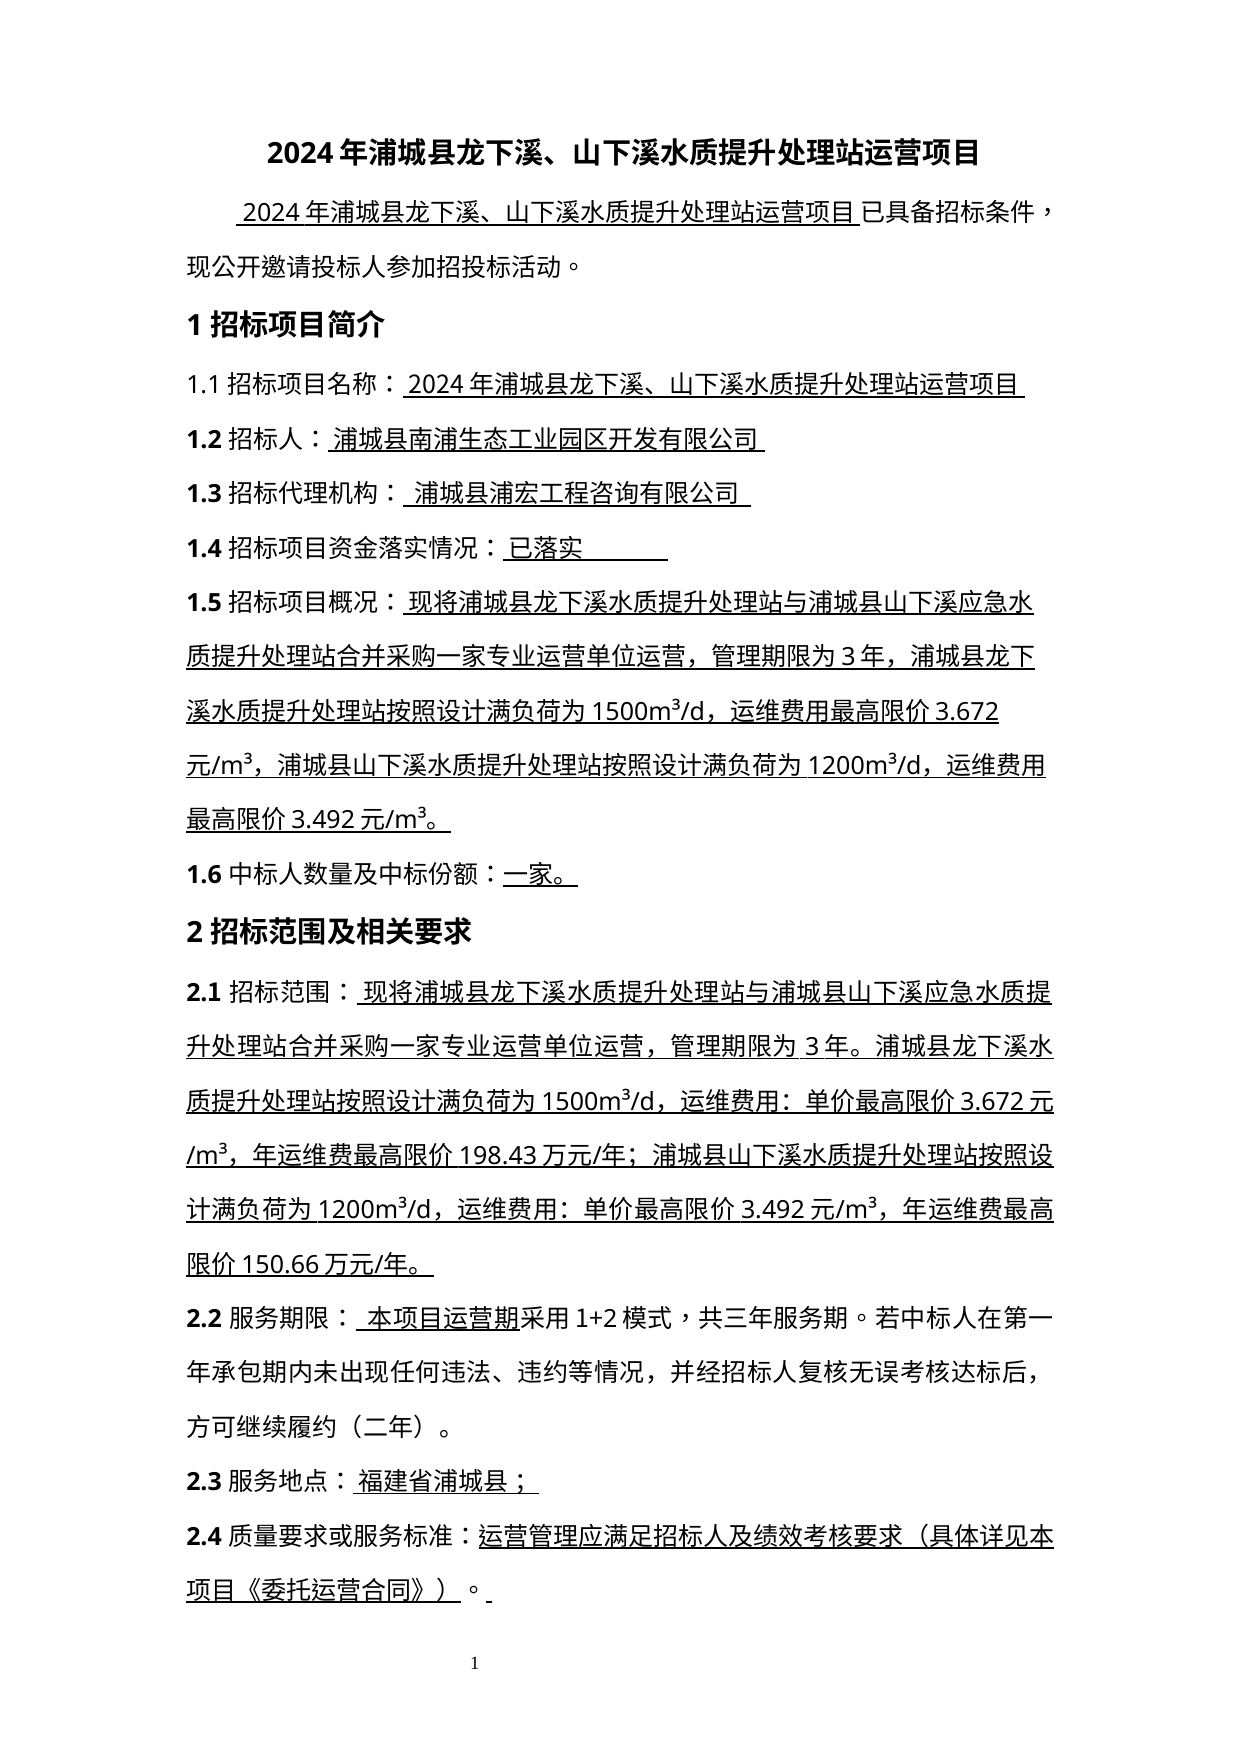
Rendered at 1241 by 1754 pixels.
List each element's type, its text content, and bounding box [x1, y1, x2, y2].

text 2.3 服务地点： 福建省浦城县 ； [186, 1462, 1054, 1498]
list 招标项目名称： 2024年浦城县龙下溪、山下溪水质提升处理站运营项目 [186, 365, 1054, 401]
text 2.1 招标范围： 现将浦城县龙下溪水质提升处理站与浦城县山下溪应急水质提升处理站合并采购一家专业运营单位运营，管理期限为3年。浦城县龙下溪水质提升处理站按照设计满负荷为1500m³/d，运维费用：单价最高限价3.672元/m³，年运维费最高限价198.43万元/年；浦城县山下溪水质提升处理站按照设计满负荷为1200m³/d，运维费用：单价最高限价3.492元/m³，年运维费最高限价150.66万元/年。 [186, 1059, 1054, 1112]
subtitle 2 招标范围及相关要求 [186, 909, 1054, 951]
list 1.2 招标人： 浦城县南浦生态工业园区开发有限公司 [186, 419, 1054, 456]
text 1.5 招标项目概况： 现将浦城县龙下溪水质提升处理站与浦城县山下溪应急水质提升处理站合并采购一家专业运营单位运营，管理期限为3年，浦城县龙下溪水质提升处理站按照设计满负荷为1500m³/d，运维费用最高限价3.672元/m³，浦城县山下溪水质提升处理站按照设计满负荷为1200m³/d，运维费用最高限价3.492元/m³。 [186, 582, 1054, 836]
text 2.1 招标范围： 现将浦城县龙下溪水质提升处理站与浦城县山下溪应急水质提升处理站合并采购一家专业运营单位运营，管理期限为3年。浦城县龙下溪水质提升处理站按照设计满负荷为1500m³/d，运维费用：单价最高限价3.672元/m³，年运维费最高限价198.43万元/年；浦城县山下溪水质提升处理站按照设计满负荷为1200m³/d，运维费用：单价最高限价3.492元/m³，年运维费最高限价150.66万元/年。 [186, 1168, 1054, 1221]
text 1.4 招标项目资金落实情况： 已落实 [186, 528, 1054, 564]
text 2.4 质量要求或服务标准：运营管理应满足招标人及绩效考核要求（具体详见本项目《委托运营合同》）。 [186, 1516, 1054, 1607]
text 2024年浦城县龙下溪、山下溪水质提升处理站运营项目 已具备招标条件，现公开邀请投标人参加招投标活动。 [186, 193, 1054, 283]
text 2024年浦城县龙下溪、山下溪水质提升处理站运营项目 [186, 129, 1054, 172]
text 2.1 招标范围： 现将浦城县龙下溪水质提升处理站与浦城县山下溪应急水质提升处理站合并采购一家专业运营单位运营，管理期限为3年。浦城县龙下溪水质提升处理站按照设计满负荷为1500m³/d，运维费用：单价最高限价3.672元/m³，年运维费最高限价198.43万元/年；浦城县山下溪水质提升处理站按照设计满负荷为1200m³/d，运维费用：单价最高限价3.492元/m³，年运维费最高限价150.66万元/年。 [186, 1223, 1054, 1280]
text 1.3 招标代理机构： 浦城县浦宏工程咨询有限公司 [186, 474, 1054, 510]
subtitle 1 招标项目简介 [186, 301, 1054, 344]
text 1.6 中标人数量及中标份额：一家。 [186, 854, 1054, 891]
text 2.2 服务期限： 本项目运营期采用1+2模式，共三年服务期。若中标人在第一年承包期内未出现任何违法、违约等情况，并经招标人复核无误考核达标后，方可继续履约（二年）。 [186, 1298, 1054, 1384]
text 2.1 招标范围： 现将浦城县龙下溪水质提升处理站与浦城县山下溪应急水质提升处理站合并采购一家专业运营单位运营，管理期限为3年。浦城县龙下溪水质提升处理站按照设计满负荷为1500m³/d，运维费用：单价最高限价3.672元/m³，年运维费最高限价198.43万元/年；浦城县山下溪水质提升处理站按照设计满负荷为1200m³/d，运维费用：单价最高限价3.492元/m³，年运维费最高限价150.66万元/年。 [186, 1114, 1054, 1166]
text 2.1 招标范围： 现将浦城县龙下溪水质提升处理站与浦城县山下溪应急水质提升处理站合并采购一家专业运营单位运营，管理期限为3年。浦城县龙下溪水质提升处理站按照设计满负荷为1500m³/d，运维费用：单价最高限价3.672元/m³，年运维费最高限价198.43万元/年；浦城县山下溪水质提升处理站按照设计满负荷为1200m³/d，运维费用：单价最高限价3.492元/m³，年运维费最高限价150.66万元/年。 [186, 972, 1054, 1058]
text 2.2 服务期限： 本项目运营期采用1+2模式，共三年服务期。若中标人在第一年承包期内未出现任何违法、违约等情况，并经招标人复核无误考核达标后，方可继续履约（二年）。 [186, 1386, 1054, 1443]
